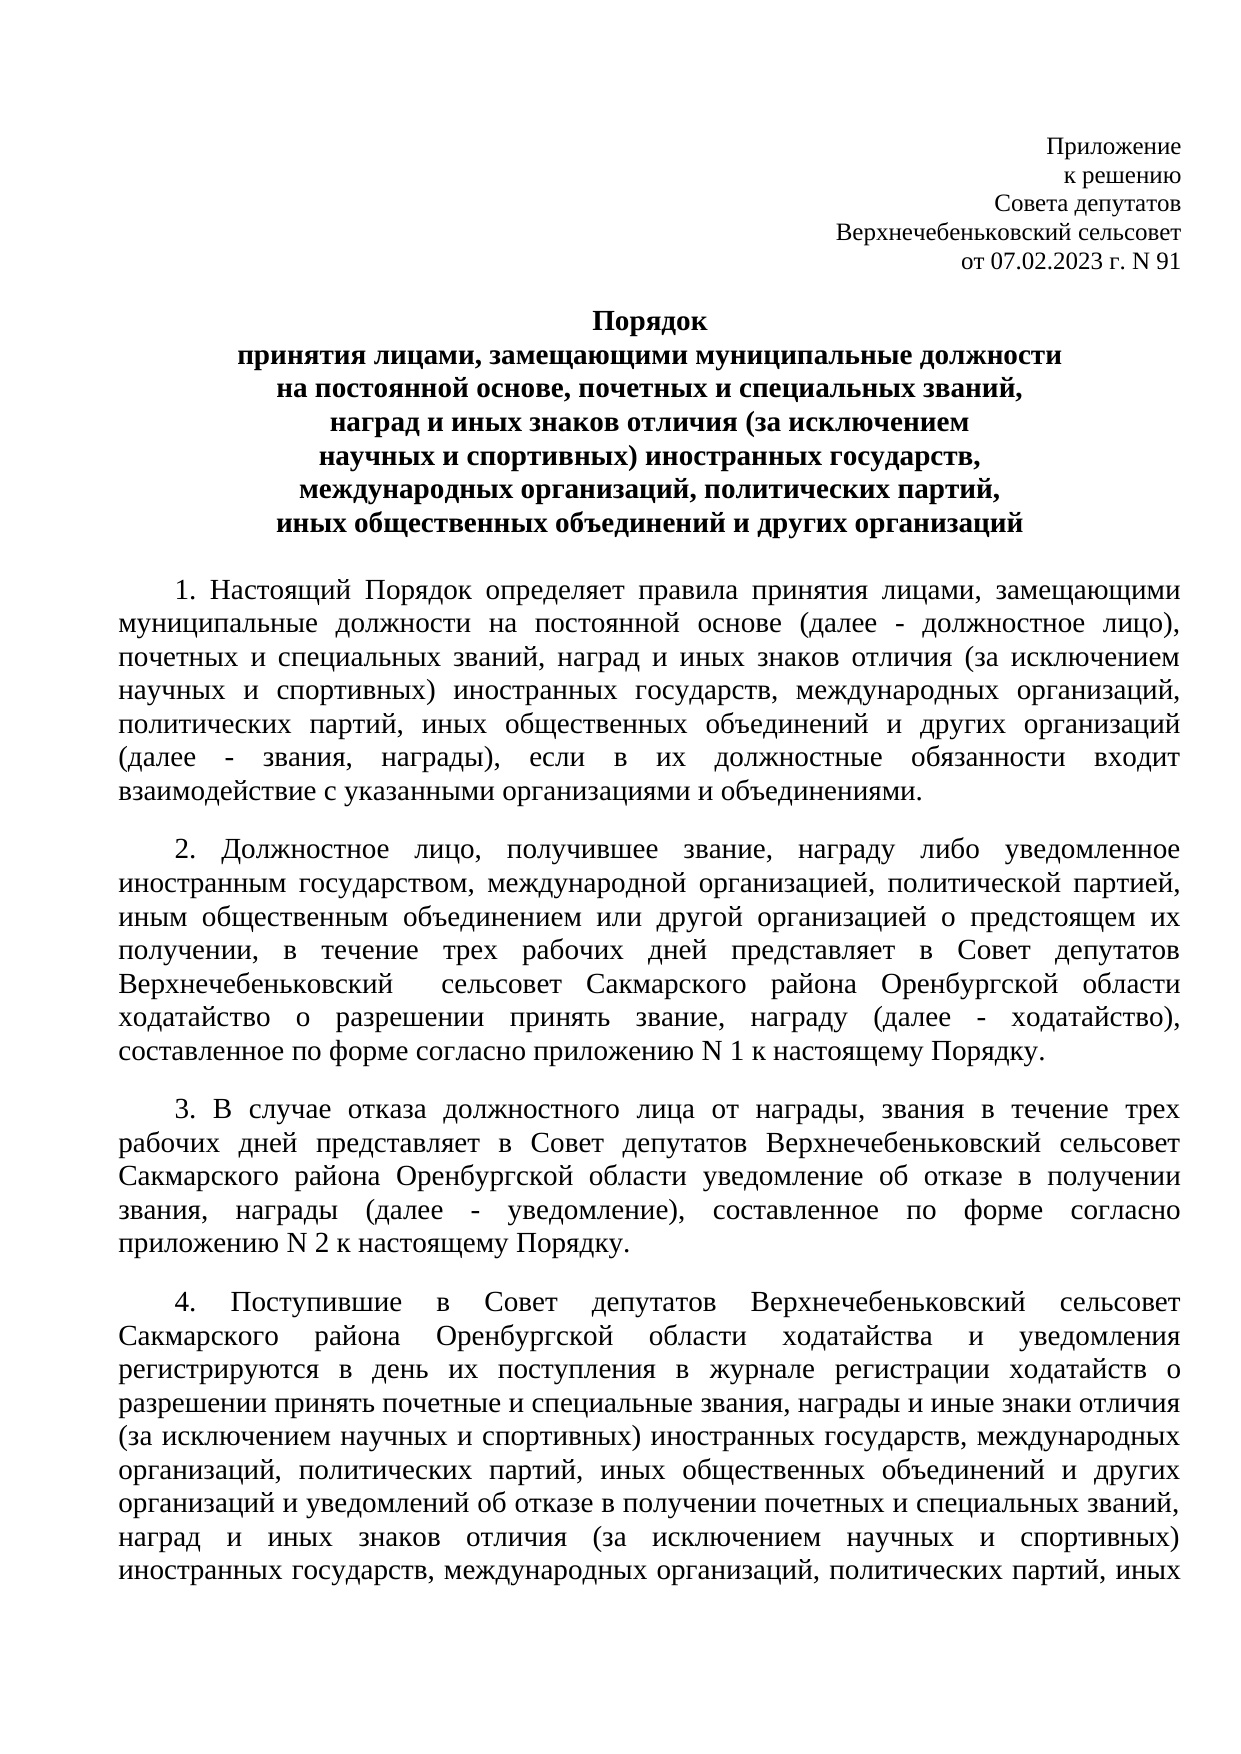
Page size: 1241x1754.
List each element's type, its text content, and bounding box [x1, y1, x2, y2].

text 3. В случае отказа должностного лица от награды, звания в течение трех рабочих дней представляет в Совет депутатов Верхнечебеньковский сельсовет Сакмарского района Оренбургской области уведомление об отказе в получении звания, награды (далее - уведомление), составленное по форме согласно приложению N 2 к настоящему Порядку. [118, 1091, 1181, 1259]
title принятия лицами, замещающими муниципальные должности [118, 337, 1181, 371]
title наград и иных знаков отличия (за исключением [118, 404, 1181, 438]
text 1. Настоящий Порядок определяет правила принятия лицами, замещающими муниципальные должности на постоянной основе (далее - должностное лицо), почетных и специальных званий, наград и иных знаков отличия (за исключением научных и спортивных) иностранных государств, международных организаций, политических партий, иных общественных объединений и других организаций (далее - звания, награды), если в их должностные обязанности входит взаимодействие с указанными организациями и объединениями. [118, 572, 1181, 807]
title международных организаций, политических партий, [118, 471, 1181, 505]
text Совета депутатов [118, 188, 1181, 217]
text Верхнечебеньковский сельсовет [118, 217, 1181, 246]
title научных и спортивных) иностранных государств, [118, 438, 1181, 471]
text от 07.02.2023 г. N 91 [118, 246, 1181, 275]
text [118, 1284, 1181, 1586]
text 2. Должностное лицо, получившее звание, награду либо уведомленное иностранным государством, международной организацией, политической партией, иным общественным объединением или другой организацией о предстоящем их получении, в течение трех рабочих дней представляет в Совет депутатов Верхнечебеньковский сельсовет Сакмарского района Оренбургской области ходатайство о разрешении принять звание, награду (далее - ходатайство), составленное по форме согласно приложению N 1 к настоящему Порядку. [118, 832, 1181, 1066]
text к решению [118, 160, 1181, 188]
title на постоянной основе, почетных и специальных званий, [118, 371, 1181, 404]
title Порядок [118, 303, 1181, 337]
title иных общественных объединений и других организаций [118, 505, 1181, 538]
text Приложение [118, 131, 1181, 160]
